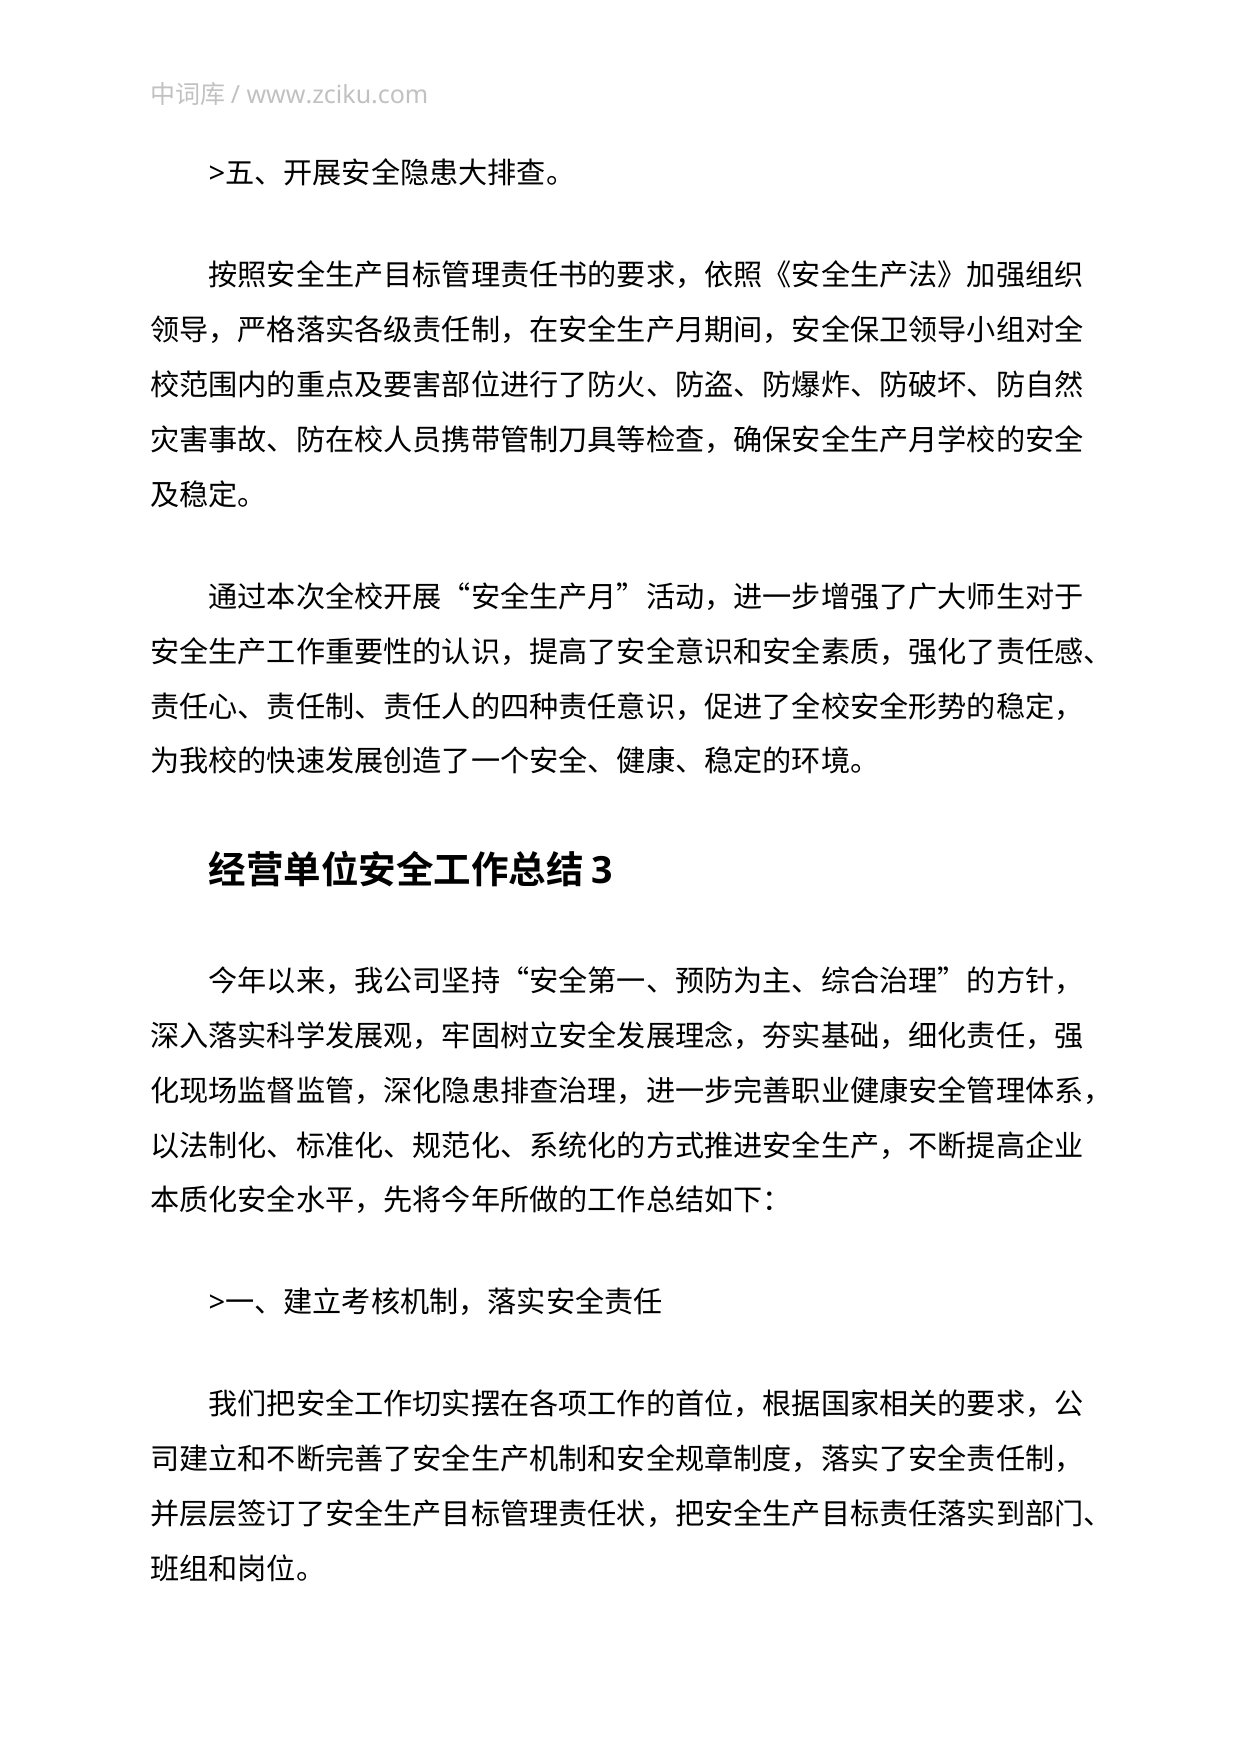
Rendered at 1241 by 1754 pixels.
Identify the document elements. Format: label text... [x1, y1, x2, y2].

text 经营单位安全工作总结3 [150, 840, 1090, 894]
text 按照安全生产目标管理责任书的要求，依照《安全生产法》加强组织领导，严格落实各级责任制，在安全生产月期间，安全保卫领导小组对全校范围内的重点及要害部位进行了防火、防盗、防爆炸、防破坏、防自然灾害事故、防在校人员携带管制刀具等检查，确保安全生产月学校的安全及稳定。 [150, 252, 1090, 514]
text 我们把安全工作切实摆在各项工作的首位，根据国家相关的要求，公司建立和不断完善了安全生产机制和安全规章制度，落实了安全责任制，并层层签订了安全生产目标管理责任状，把安全生产目标责任落实到部门、班组和岗位。 [150, 1381, 1090, 1588]
text >五、开展安全隐患大排查。 [150, 150, 1090, 192]
text 通过本次全校开展“安全生产月”活动，进一步增强了广大师生对于安全生产工作重要性的认识，提高了安全意识和安全素质，强化了责任感、责任心、责任制、责任人的四种责任意识，促进了全校安全形势的稳定，为我校的快速发展创造了一个安全、健康、稳定的环境。 [150, 573, 1090, 780]
text 今年以来，我公司坚持“安全第一、预防为主、综合治理”的方针，深入落实科学发展观，牢固树立安全发展理念，夯实基础，细化责任，强化现场监督监管，深化隐患排查治理，进一步完善职业健康安全管理体系，以法制化、标准化、规范化、系统化的方式推进安全生产，不断提高企业本质化安全水平，先将今年所做的工作总结如下： [150, 957, 1090, 1219]
text >一、建立考核机制，落实安全责任 [150, 1279, 1090, 1321]
